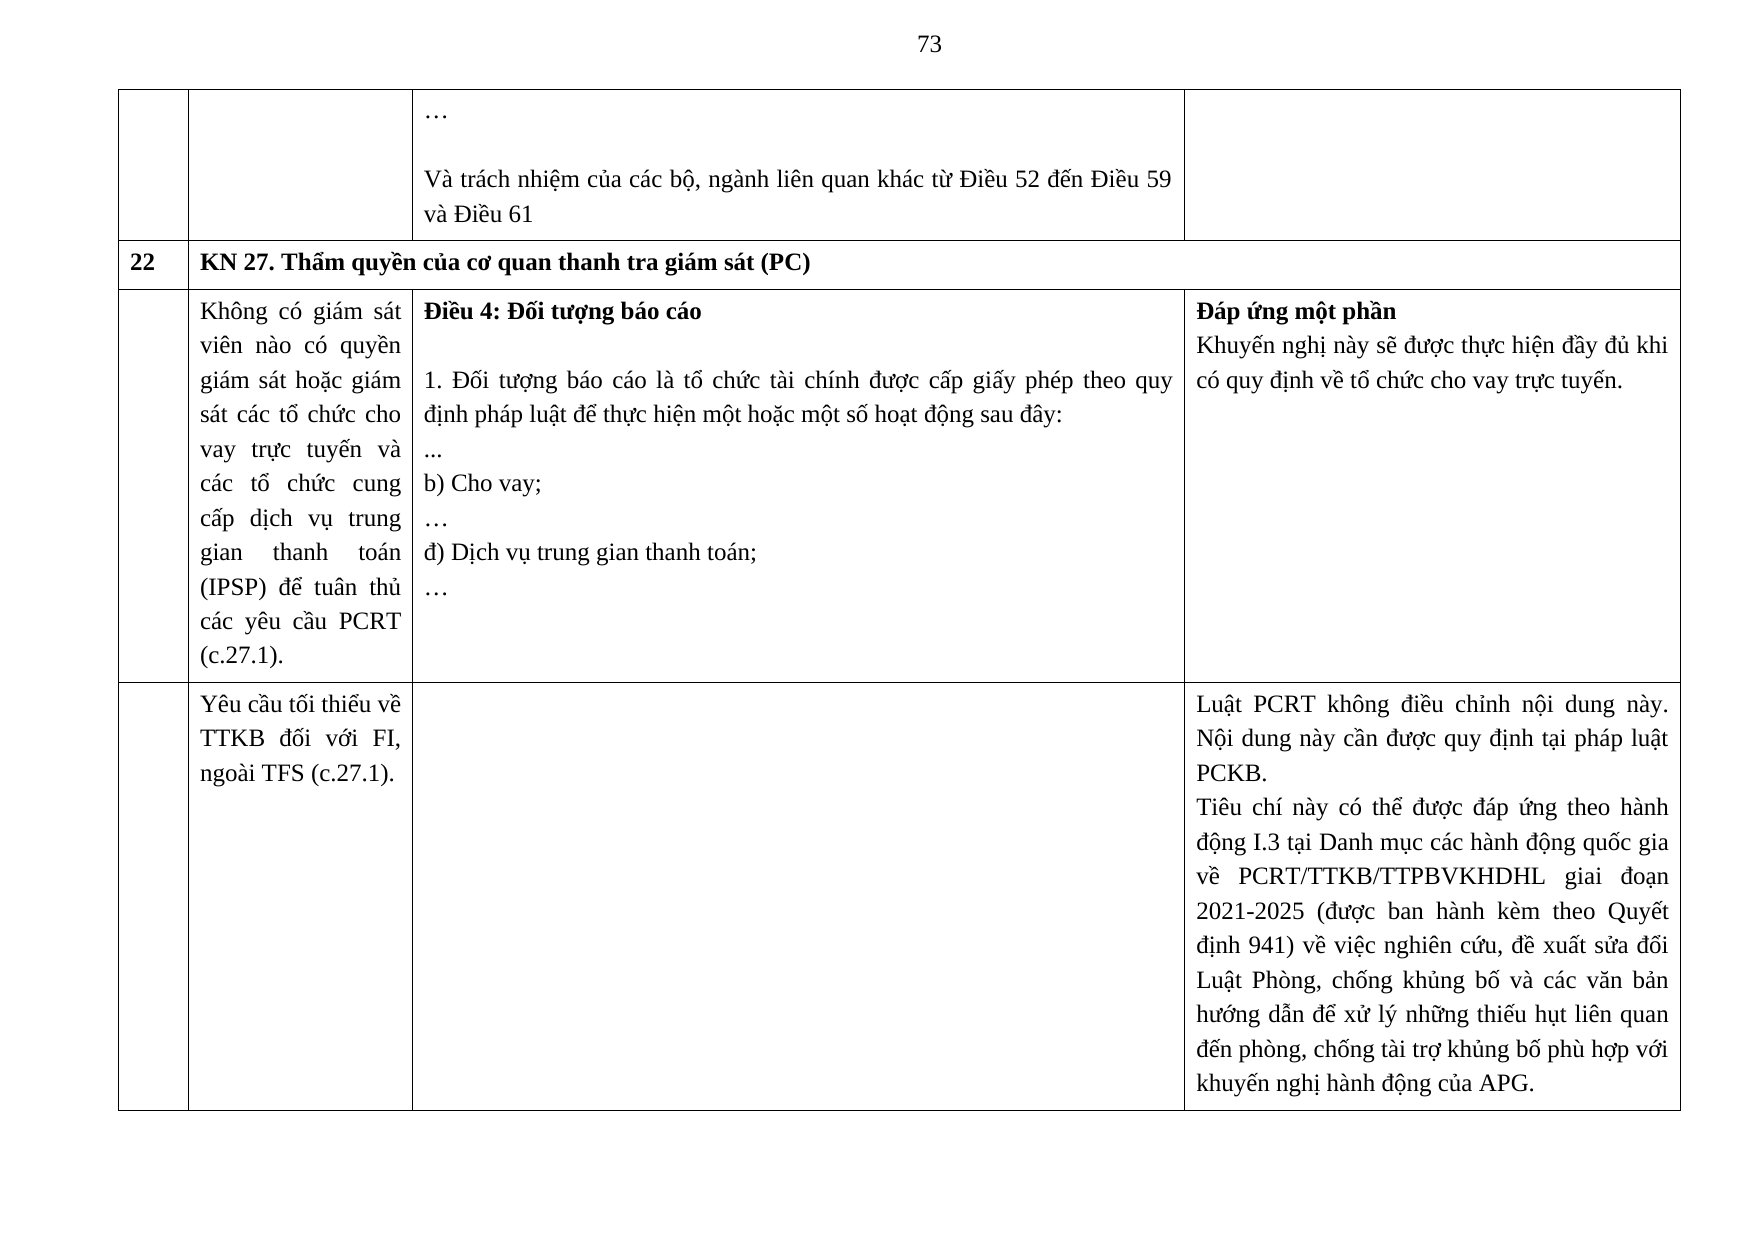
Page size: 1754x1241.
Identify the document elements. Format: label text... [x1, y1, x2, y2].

table_cell 22 [119, 241, 188, 289]
table_cell Đáp ứng một phần Khuyến nghị này sẽ được thực hiện đầy đủ khi có quy định về tổ chức cho vay trực tuyến. [1185, 290, 1680, 682]
table_cell Điều 4: Đối tượng báo cáo 1. Đối tượng báo cáo là tổ chức tài chính được cấp giấy phép theo quy định pháp luật để thực hiện một hoặc một số hoạt động sau đây: ... b) Cho vay; … đ) Dịch vụ trung gian thanh toán; … [413, 290, 1184, 682]
table_cell Yêu cầu tối thiểu về TTKB đối với FI, ngoài TFS (c.27.1). [189, 683, 412, 1109]
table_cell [189, 90, 412, 240]
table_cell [413, 90, 1184, 240]
table_cell Luật PCRT không điều chỉnh nội dung này. Nội dung này cần được quy định tại pháp luật PCKB. Tiêu chí này có thể được đáp ứng theo hành động I.3 tại Danh mục các hành động quốc gia về PCRT/TTKB/TTPBVKHDHL giai đoạn 2021-2025 (được ban hành kèm theo Quyết định 941) về việc nghiên cứu, đề xuất sửa đổi Luật Phòng, chống khủng bố và các văn bản hướng dẫn để xử lý những thiếu hụt liên quan đến phòng, chống tài trợ khủng bố phù hợp với khuyến nghị hành động của APG. [1185, 683, 1680, 1109]
table_cell [119, 90, 188, 240]
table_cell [1185, 90, 1680, 240]
table_cell KN 27. Thẩm quyền của cơ quan thanh tra giám sát (PC) [189, 241, 1680, 289]
table_cell [119, 290, 188, 682]
table_cell [413, 683, 1184, 1109]
table_cell Không có giám sát viên nào có quyền giám sát hoặc giám sát các tổ chức cho vay trực tuyến và các tổ chức cung cấp dịch vụ trung gian thanh toán (IPSP) để tuân thủ các yêu cầu PCRT (c.27.1). [189, 290, 412, 682]
table_cell [119, 683, 188, 1109]
